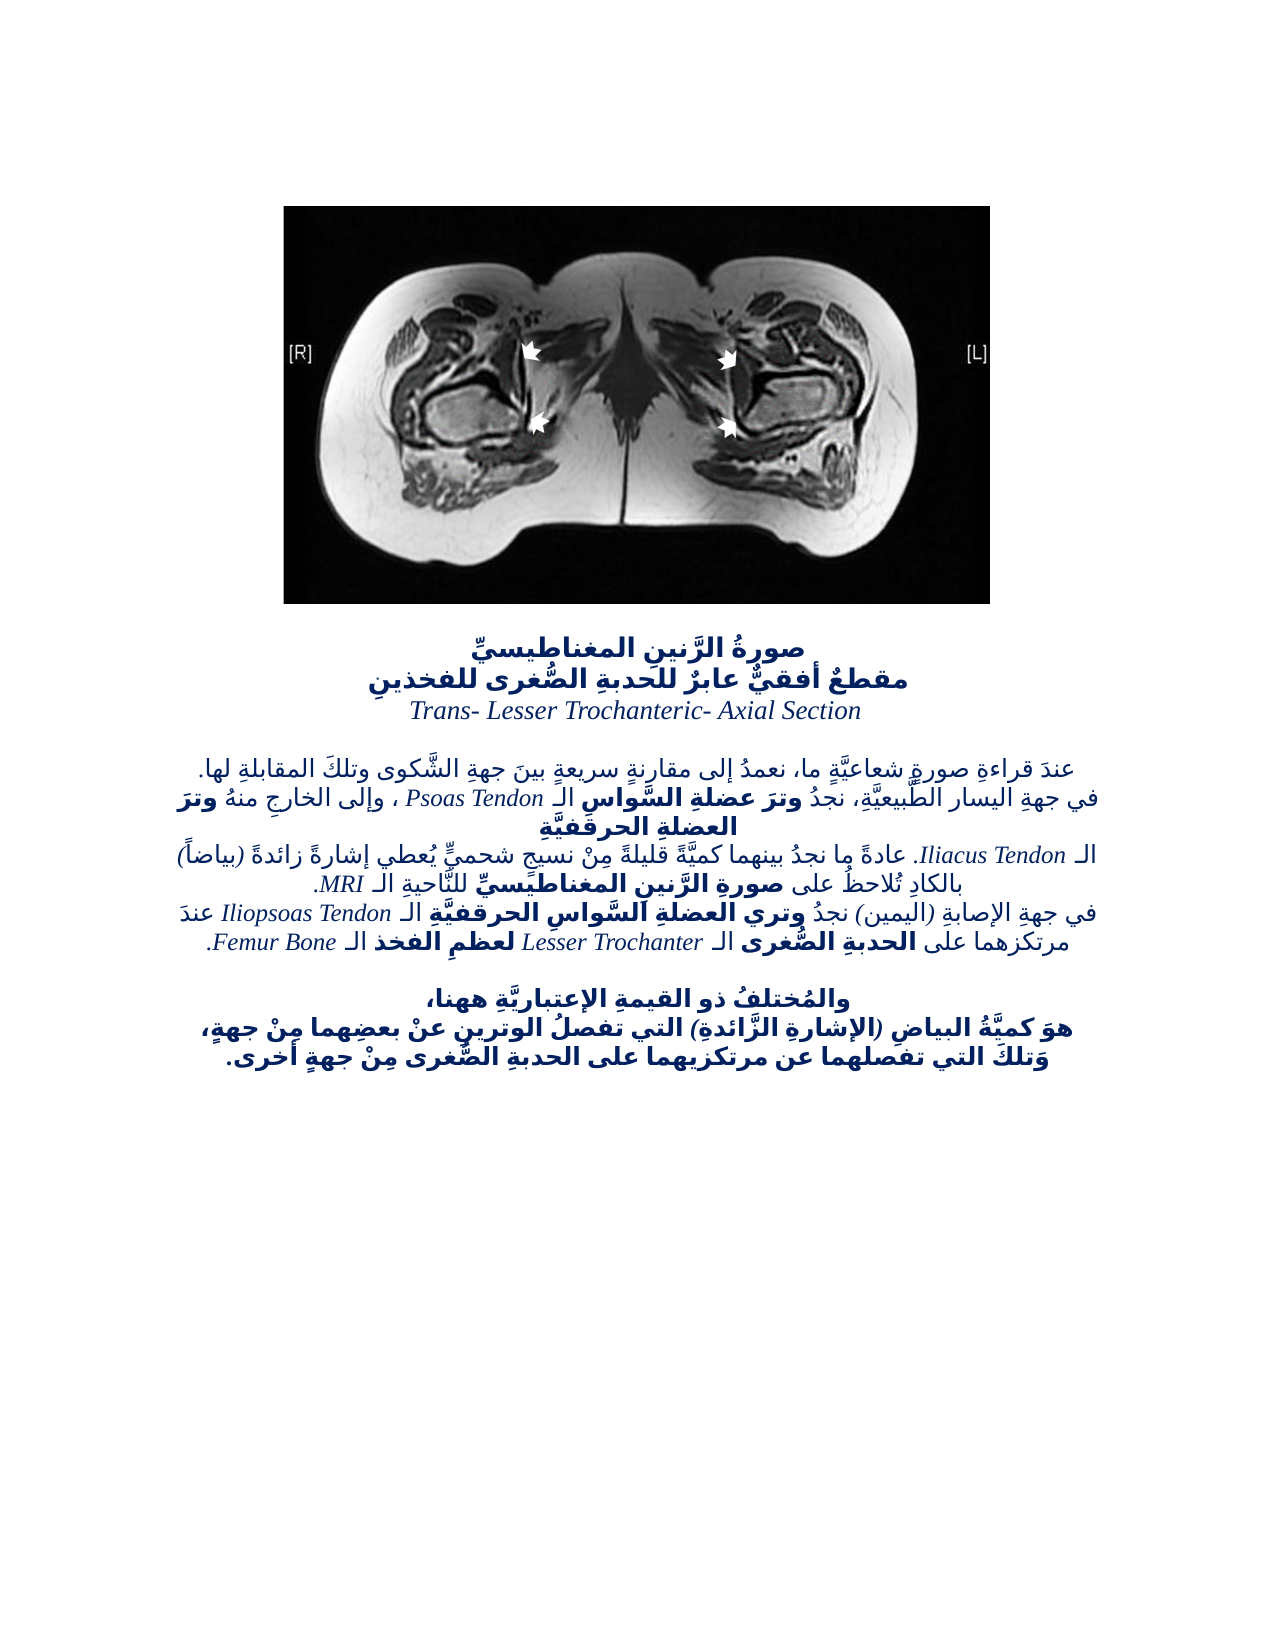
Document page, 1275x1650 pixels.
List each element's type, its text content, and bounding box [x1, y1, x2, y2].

picture [283, 206, 990, 604]
table_cell صورةُ الرَّنينِ المغناطيسيِّ مقطعٌ أفقيٌّ عابرٌ للحدبةِ الصُّغرى للفخذينِ Trans- Lesser Trochanteric- Axial Section عندَ قراءةِ صورةٍ شعاعيَّةٍ ما، نعمدُ إلى مقارنةٍ سريعةٍ بينَ جهةِ الشَّكوى وتلكَ المقابلةِ لها. في جهةِ اليسار الطَّبيعيَّةِ، نجدُ وترَ عضلةِ السَّواسِ الـ Psoas Tendon ، وإلى الخارجِ منهُ وترَ العضلةِ الحرقفيَّةِ الـ Iliacus Tendon. عادةً ما نجدُ بينهما كميَّةً قليلةً مِنْ نسيجٍ شحميٍّ يُعطي إشارةً زائدةً (بياضاً) بالكادِ تُلاحظُ على صورةِ الرَّنينِ المغناطيسيِّ للنَّاحيةِ الـ MRI. في جهةِ الإصابةِ (اليمين) نجدُ وتري العضلةِ السَّواسِ الحرقفيَّةِ الـ Iliopsoas Tendon عندَ مرتكزهما على الحدبةِ الصُّغرى الـ Lesser Trochanter لعظمِ الفخذ الـ Femur Bone. والمُختلفُ ذو القيمةِ الإعتباريَّةِ ههنا، هوَ كميَّةُ البياضِ (الإشارةِ الزَّائدةِ) التي تفصلُ الوترينِ عنْ بعضِهما مِنْ جهةٍ، وَتلكَ التي تفصلهما عن مرتكزيهما على الحدبةِ الصُّغرى مِنْ جهةٍ أخرى. [150, 603, 1124, 1128]
table_cell [150, 150, 1124, 603]
